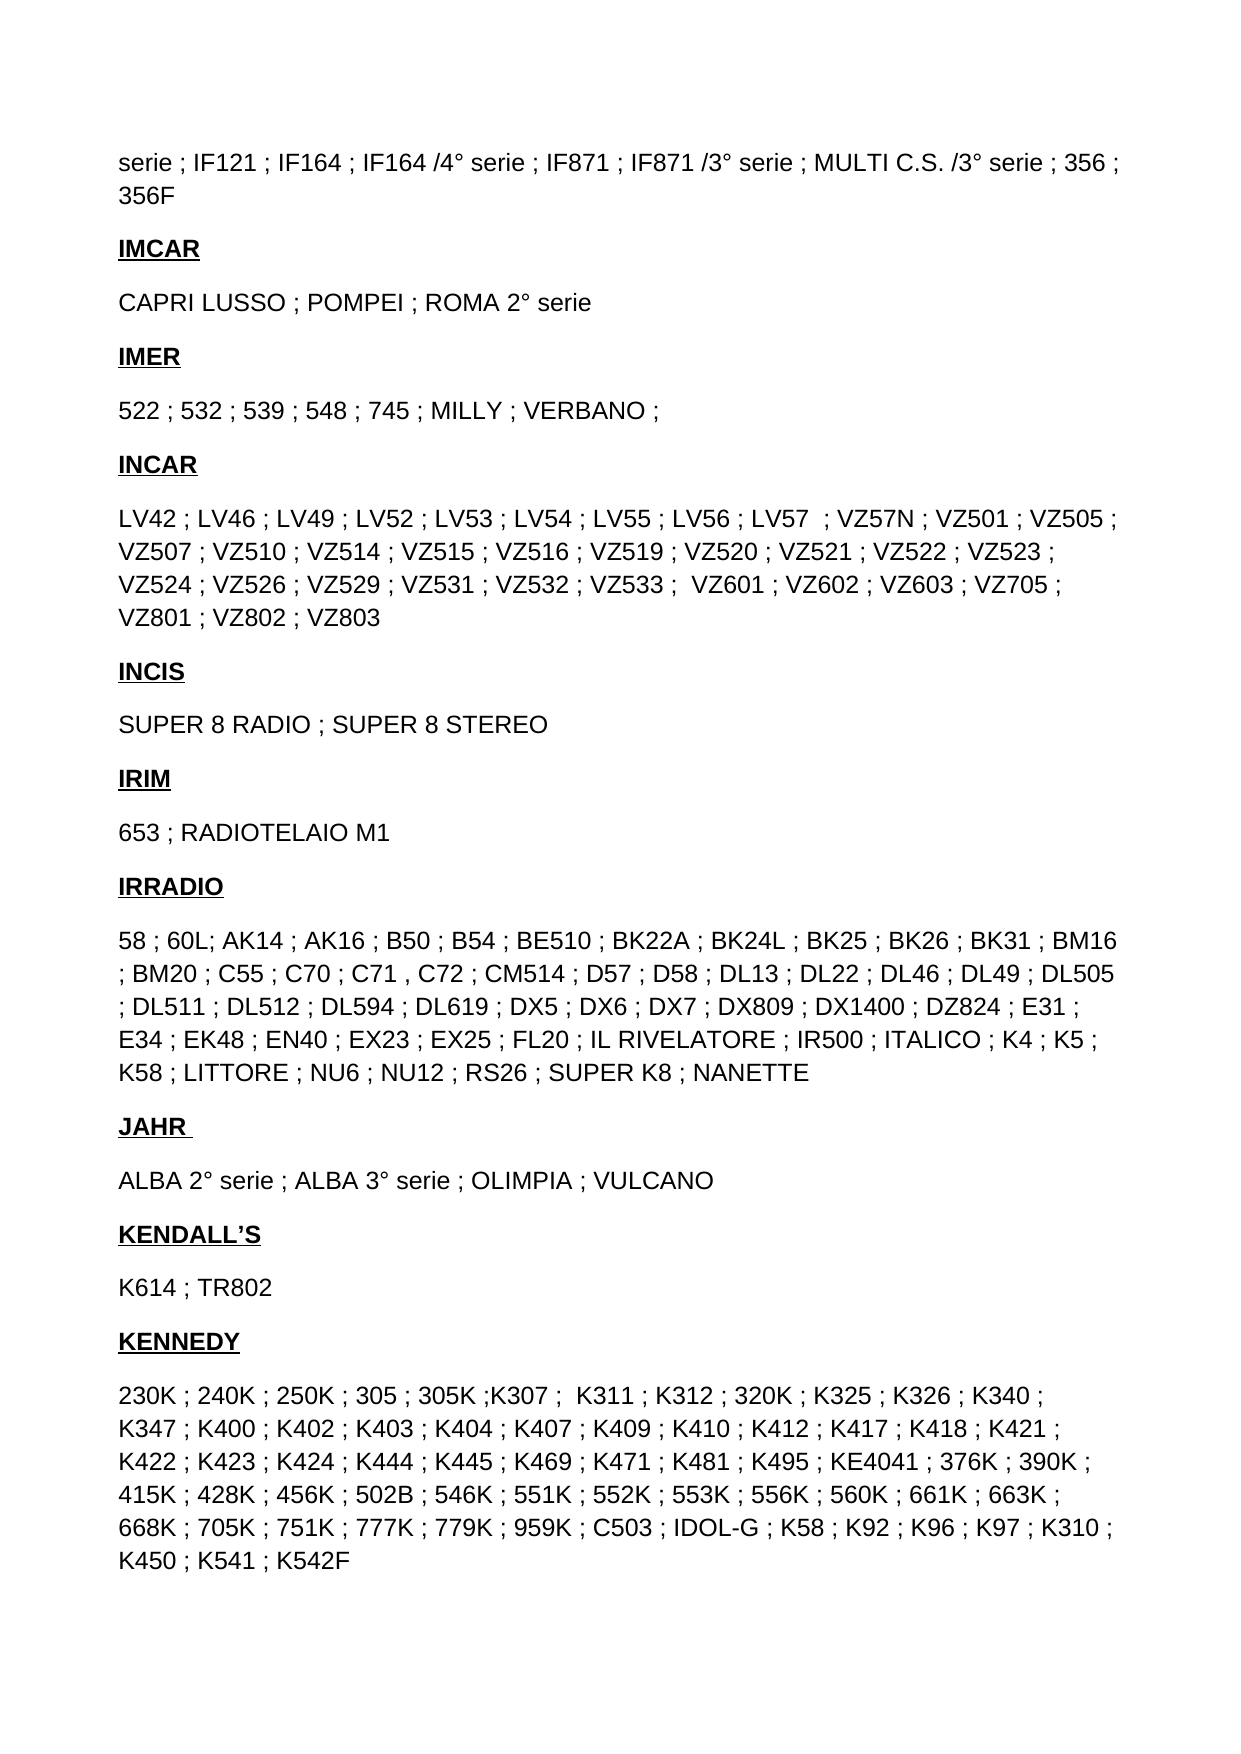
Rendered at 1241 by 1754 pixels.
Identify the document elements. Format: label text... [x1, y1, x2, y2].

text IRIM [118, 764, 1122, 793]
text INCAR [118, 450, 1122, 479]
text INCIS [118, 657, 1122, 685]
text KENNEDY [118, 1327, 1122, 1356]
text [118, 148, 1122, 209]
text ALBA 2° serie ; ALBA 3° serie ; OLIMPIA ; VULCANO [118, 1166, 1122, 1194]
text IRRADIO [118, 872, 1122, 901]
text IMCAR [118, 234, 1122, 263]
text LV42 ; LV46 ; LV49 ; LV52 ; LV53 ; LV54 ; LV55 ; LV56 ; LV57 ; VZ57N ; VZ501 ; VZ505 ; VZ507 ; VZ510 ; VZ514 ; VZ515 ; VZ516 ; VZ519 ; VZ520 ; VZ521 ; VZ522 ; VZ523 ; VZ524 ; VZ526 ; VZ529 ; VZ531 ; VZ532 ; VZ533 ; VZ601 ; VZ602 ; VZ603 ; VZ705 ; VZ801 ; VZ802 ; VZ803 [118, 504, 1122, 632]
text JAHR [118, 1112, 1122, 1141]
text CAPRI LUSSO ; POMPEI ; ROMA 2° serie [118, 288, 1122, 317]
text KENDALL’S [118, 1219, 1122, 1248]
text 230K ; 240K ; 250K ; 305 ; 305K ;K307 ; K311 ; K312 ; 320K ; K325 ; K326 ; K340 ; K347 ; K400 ; K402 ; K403 ; K404 ; K407 ; K409 ; K410 ; K412 ; K417 ; K418 ; K421 ; K422 ; K423 ; K424 ; K444 ; K445 ; K469 ; K471 ; K481 ; K495 ; KE4041 ; 376K ; 390K ; 415K ; 428K ; 456K ; 502B ; 546K ; 551K ; 552K ; 553K ; 556K ; 560K ; 661K ; 663K ; 668K ; 705K ; 751K ; 777K ; 779K ; 959K ; C503 ; IDOL-G ; K58 ; K92 ; K96 ; K97 ; K310 ; K450 ; K541 ; K542F [118, 1381, 1122, 1575]
text 58 ; 60L; AK14 ; AK16 ; B50 ; B54 ; BE510 ; BK22A ; BK24L ; BK25 ; BK26 ; BK31 ; BM16 ; BM20 ; C55 ; C70 ; C71 , C72 ; CM514 ; D57 ; D58 ; DL13 ; DL22 ; DL46 ; DL49 ; DL505 ; DL511 ; DL512 ; DL594 ; DL619 ; DX5 ; DX6 ; DX7 ; DX809 ; DX1400 ; DZ824 ; E31 ; E34 ; EK48 ; EN40 ; EX23 ; EX25 ; FL20 ; IL RIVELATORE ; IR500 ; ITALICO ; K4 ; K5 ; K58 ; LITTORE ; NU6 ; NU12 ; RS26 ; SUPER K8 ; NANETTE [118, 926, 1122, 1087]
text IMER [118, 342, 1122, 371]
text 653 ; RADIOTELAIO M1 [118, 818, 1122, 847]
text 522 ; 532 ; 539 ; 548 ; 745 ; MILLY ; VERBANO ; [118, 396, 1122, 425]
text K614 ; TR802 [118, 1273, 1122, 1302]
text SUPER 8 RADIO ; SUPER 8 STEREO [118, 711, 1122, 739]
